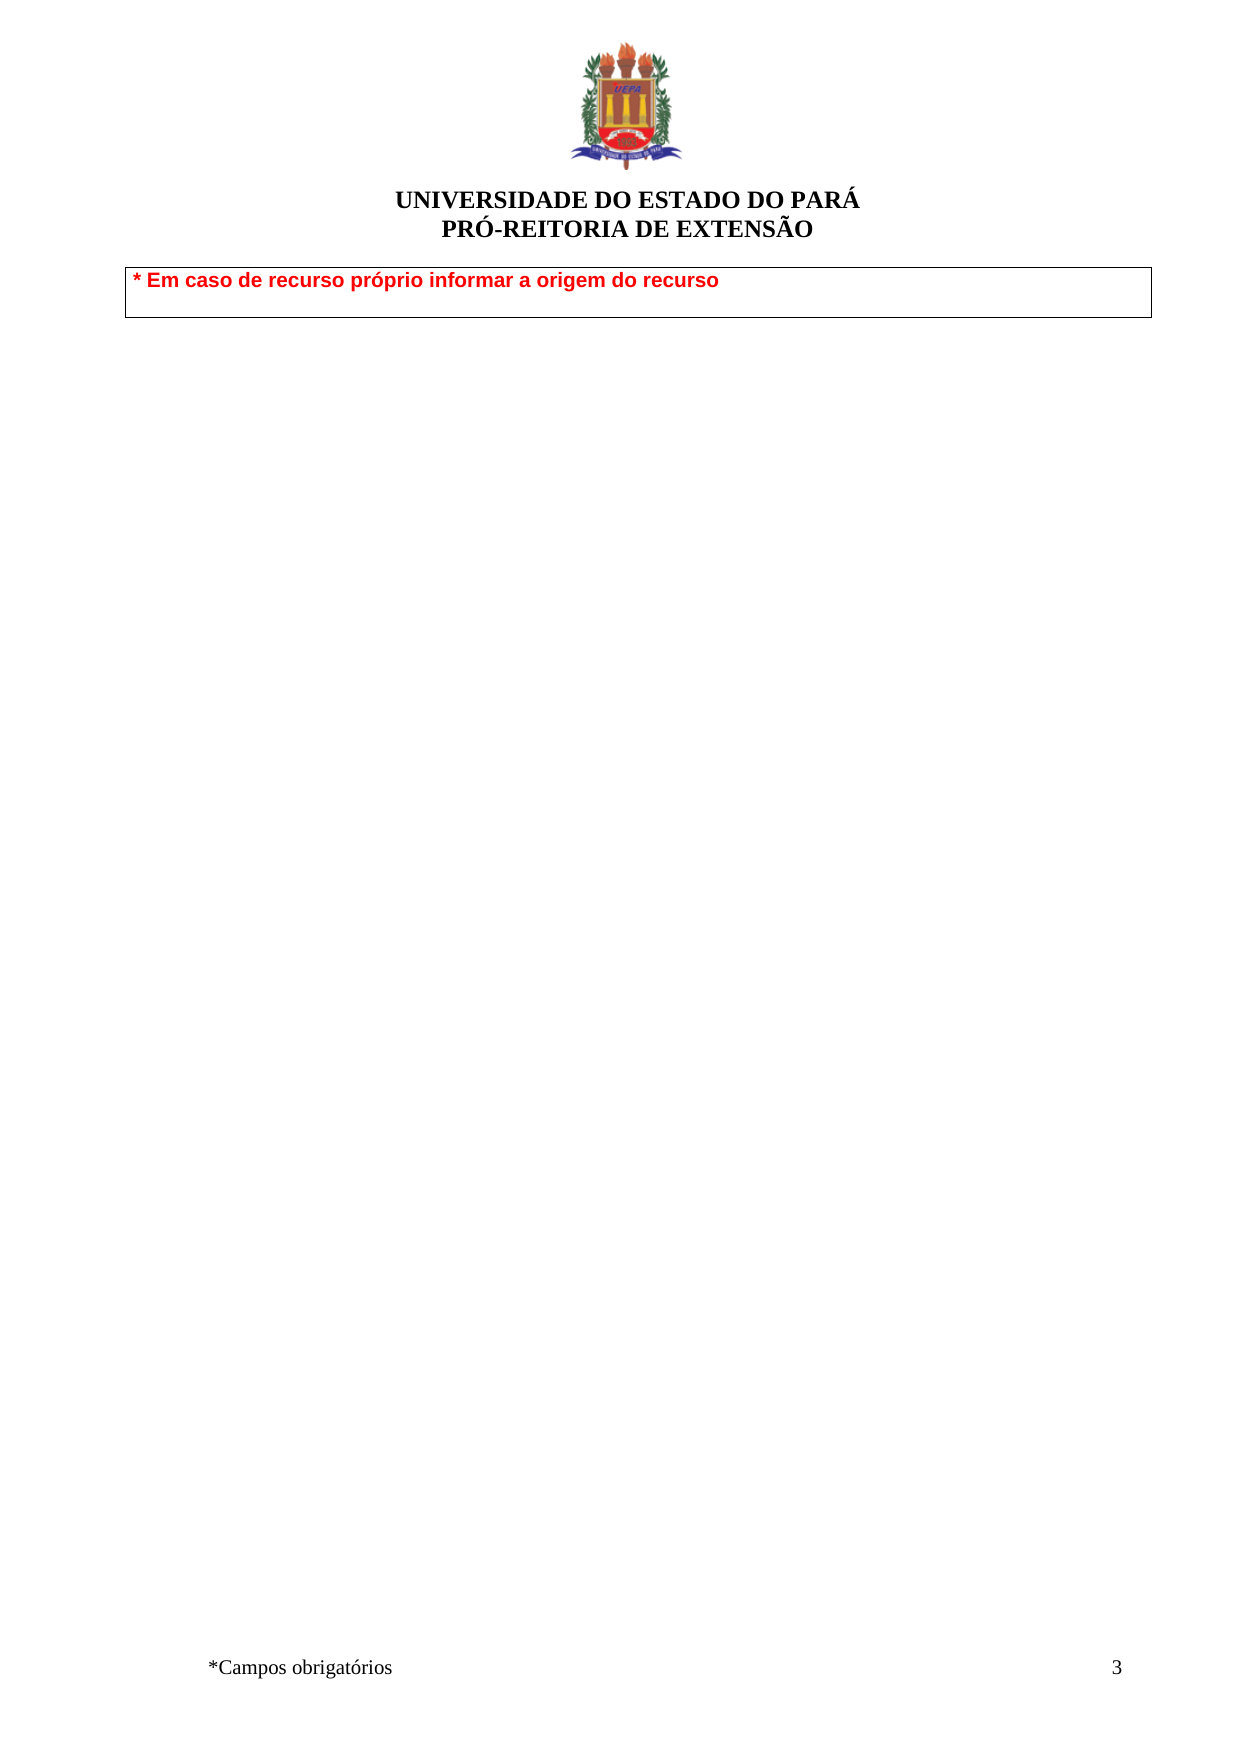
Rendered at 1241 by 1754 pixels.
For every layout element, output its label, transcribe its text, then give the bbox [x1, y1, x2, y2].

picture [570, 42, 683, 170]
